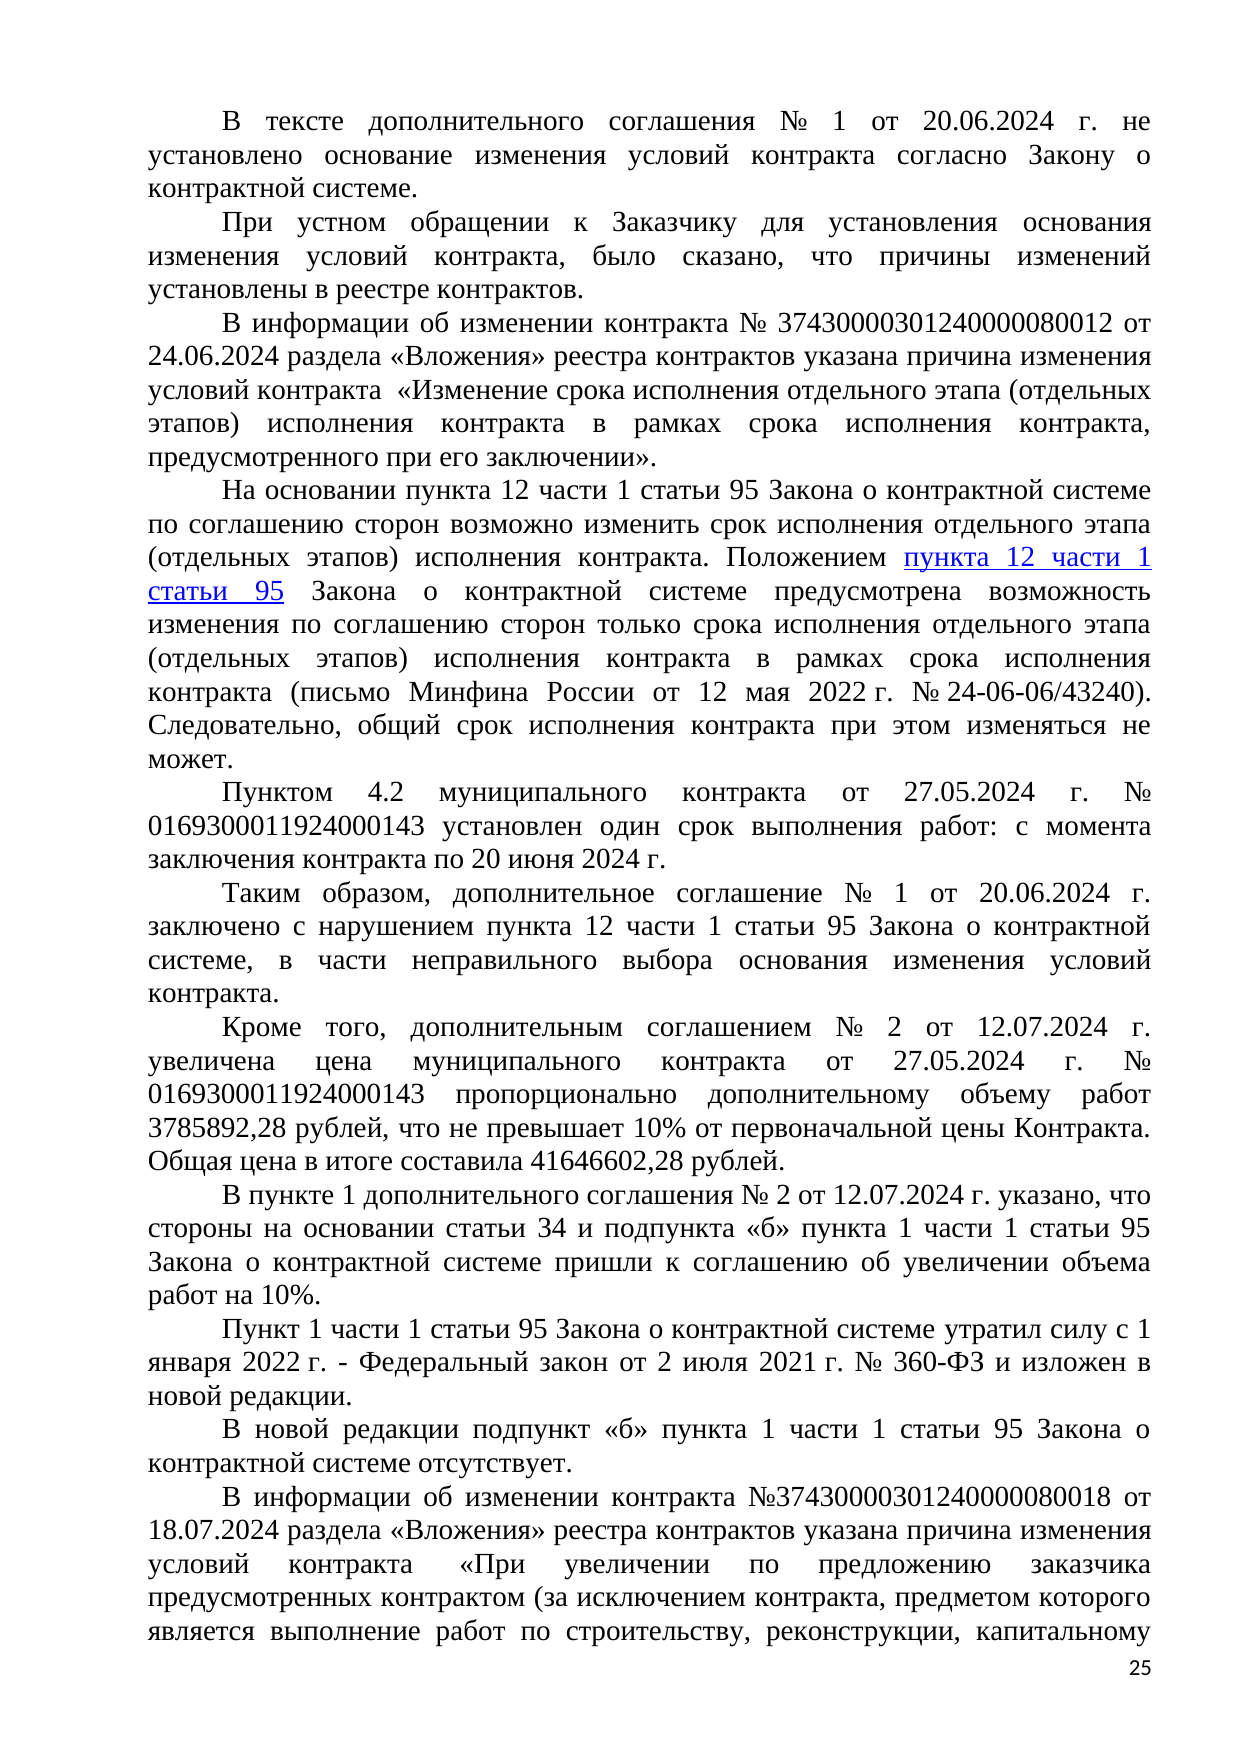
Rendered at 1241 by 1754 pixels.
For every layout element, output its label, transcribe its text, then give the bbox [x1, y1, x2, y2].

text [148, 1479, 1152, 1646]
text В новой редакции подпункт «б» пункта 1 части 1 статьи 95 Закона о контрактной системе отсутствует. [148, 1412, 1152, 1479]
text Пунктом 4.2 муниципального контракта от 27.05.2024 г. № 0169300011924000143 установлен один срок выполнения работ: с момента заключения контракта по 20 июня 2024 г. [148, 774, 1152, 875]
text Таким образом, дополнительное соглашение № 1 от 20.06.2024 г. заключено с нарушением пункта 12 части 1 статьи 95 Закона о контрактной системе, в части неправильного выбора основания изменения условий контракта. [148, 875, 1152, 1009]
text При устном обращении к Заказчику для установления основания изменения условий контракта, было сказано, что причины изменений установлены в реестре контрактов. [148, 204, 1152, 305]
text Кроме того, дополнительным соглашением № 2 от 12.07.2024 г. увеличена цена муниципального контракта от 27.05.2024 г. № 0169300011924000143 пропорционально дополнительному объему работ 3785892,28 рублей, что не превышает 10% от первоначальной цены Контракта. Общая цена в итоге составила 41646602,28 рублей. [148, 1009, 1152, 1177]
text В информации об изменении контракта № 37430000301240000080012 от 24.06.2024 раздела «Вложения» реестра контрактов указана причина изменения условий контракта «Изменение срока исполнения отдельного этапа (отдельных этапов) исполнения контракта в рамках срока исполнения контракта, предусмотренного при его заключении». [148, 305, 1152, 472]
text В тексте дополнительного соглашения № 1 от 20.06.2024 г. не установлено основание изменения условий контракта согласно Закону о контрактной системе. [148, 103, 1152, 204]
text На основании пункта 12 части 1 статьи 95 Закона о контрактной системе по соглашению сторон возможно изменить срок исполнения отдельного этапа (отдельных этапов) исполнения контракта. Положением пункта 12 части 1 статьи 95 Закона о контрактной системе предусмотрена возможность изменения по соглашению сторон только срока исполнения отдельного этапа (отдельных этапов) исполнения контракта в рамках срока исполнения контракта (письмо Минфина России от 12 мая 2022 г. № 24-06-06/43240). Следовательно, общий срок исполнения контракта при этом изменяться не может. [148, 472, 1152, 774]
text Пункт 1 части 1 статьи 95 Закона о контрактной системе утратил силу с 1 января 2022 г. - Федеральный закон от 2 июля 2021 г. № 360-ФЗ и изложен в новой редакции. [148, 1311, 1152, 1412]
text В пункте 1 дополнительного соглашения № 2 от 12.07.2024 г. указано, что стороны на основании статьи 34 и подпункта «б» пункта 1 части 1 статьи 95 Закона о контрактной системе пришли к соглашению об увеличении объема работ на 10%. [148, 1177, 1152, 1311]
